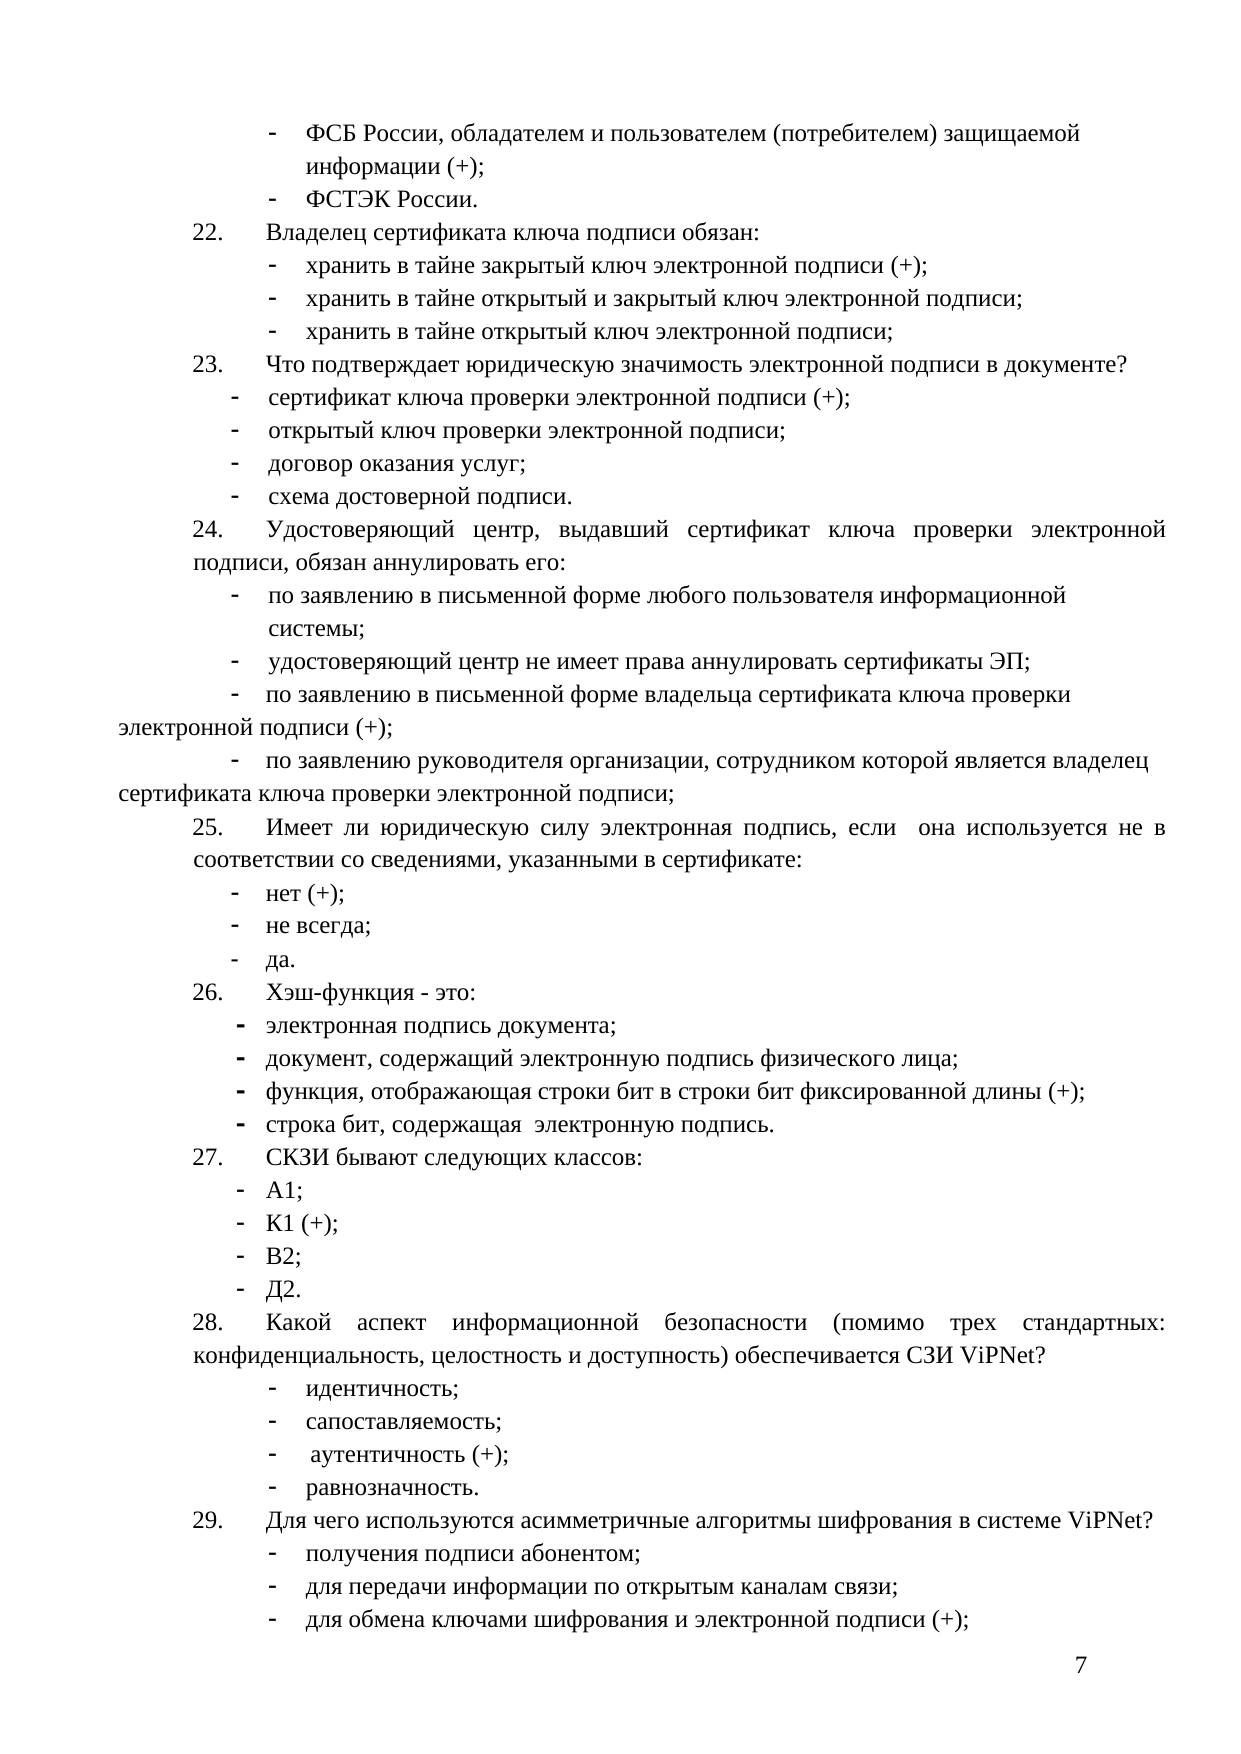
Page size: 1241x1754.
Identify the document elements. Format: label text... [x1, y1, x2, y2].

list Д2. [118, 1274, 1167, 1303]
list сертификат ключа проверки электронной подписи (+); [231, 382, 1167, 411]
list Удостоверяющий центр, выдавший сертификат ключа проверки электронной подписи, обязан аннулировать его: [192, 514, 1167, 576]
list получения подписи абонентом; [268, 1538, 1167, 1567]
list не всегда; [118, 911, 1167, 939]
list удостоверяющий центр не имеет права аннулировать сертификаты ЭП; [231, 646, 1167, 675]
list В2; [118, 1241, 1167, 1269]
list К1 (+); [118, 1208, 1167, 1237]
list да. [118, 944, 1167, 972]
list договор оказания услуг; [231, 448, 1167, 477]
list сапоставляемость; [268, 1406, 1167, 1435]
list для передачи информации по открытым каналам связи; [268, 1571, 1167, 1600]
list А1; [118, 1175, 1167, 1203]
list аутентичность (+); [118, 1439, 1167, 1468]
list по заявлению в письменной форме любого пользователя информационной системы; [231, 580, 1167, 642]
list хранить в тайне открытый ключ электронной подписи; [268, 316, 1167, 345]
list для обмена ключами шифрования и электронной подписи (+); [268, 1604, 1167, 1633]
list Владелец сертификата ключа подписи обязан: [192, 217, 1167, 246]
list Хэш-функция - это: [192, 977, 1167, 1005]
list идентичность; [268, 1373, 1167, 1402]
list электронная подпись документа; [118, 1010, 1167, 1038]
list Что подтверждает юридическую значимость электронной подписи в документе? [192, 349, 1167, 378]
list строка бит, содержащая электронную подпись. [118, 1109, 1167, 1137]
list по заявлению в письменной форме владельца сертификата ключа проверки электронной подписи (+); [118, 679, 1167, 741]
list ФСБ России, обладателем и пользователем (потребителем) защищаемой информации (+); [268, 118, 1167, 180]
list нет (+); [118, 878, 1167, 906]
list ФСТЭК России. [268, 184, 1167, 213]
list схема достоверной подписи. [231, 481, 1167, 510]
list равнозначность. [268, 1472, 1167, 1501]
list Для чего используются асимметричные алгоритмы шифрования в системе ViPNet? [192, 1505, 1167, 1534]
list хранить в тайне открытый и закрытый ключ электронной подписи; [268, 283, 1167, 312]
list открытый ключ проверки электронной подписи; [231, 415, 1167, 444]
list Какой аспект информационной безопасности (помимо трех стандартных: конфиденциальность, целостность и доступность) обеспечивается СЗИ ViPNet? [192, 1307, 1167, 1369]
list СКЗИ бывают следующих классов: [192, 1142, 1167, 1171]
list хранить в тайне закрытый ключ электронной подписи (+); [268, 250, 1167, 279]
list документ, содержащий электронную подпись физического лица; [118, 1043, 1167, 1071]
list по заявлению руководителя организации, сотрудником которой является владелец сертификата ключа проверки электронной подписи; [118, 746, 1167, 807]
list Имеет ли юридическую силу электронная подпись, если она используется не в соответствии со сведениями, указанными в сертификате: [192, 812, 1167, 873]
list функция, отображающая строки бит в строки бит фиксированной длины (+); [118, 1076, 1167, 1104]
